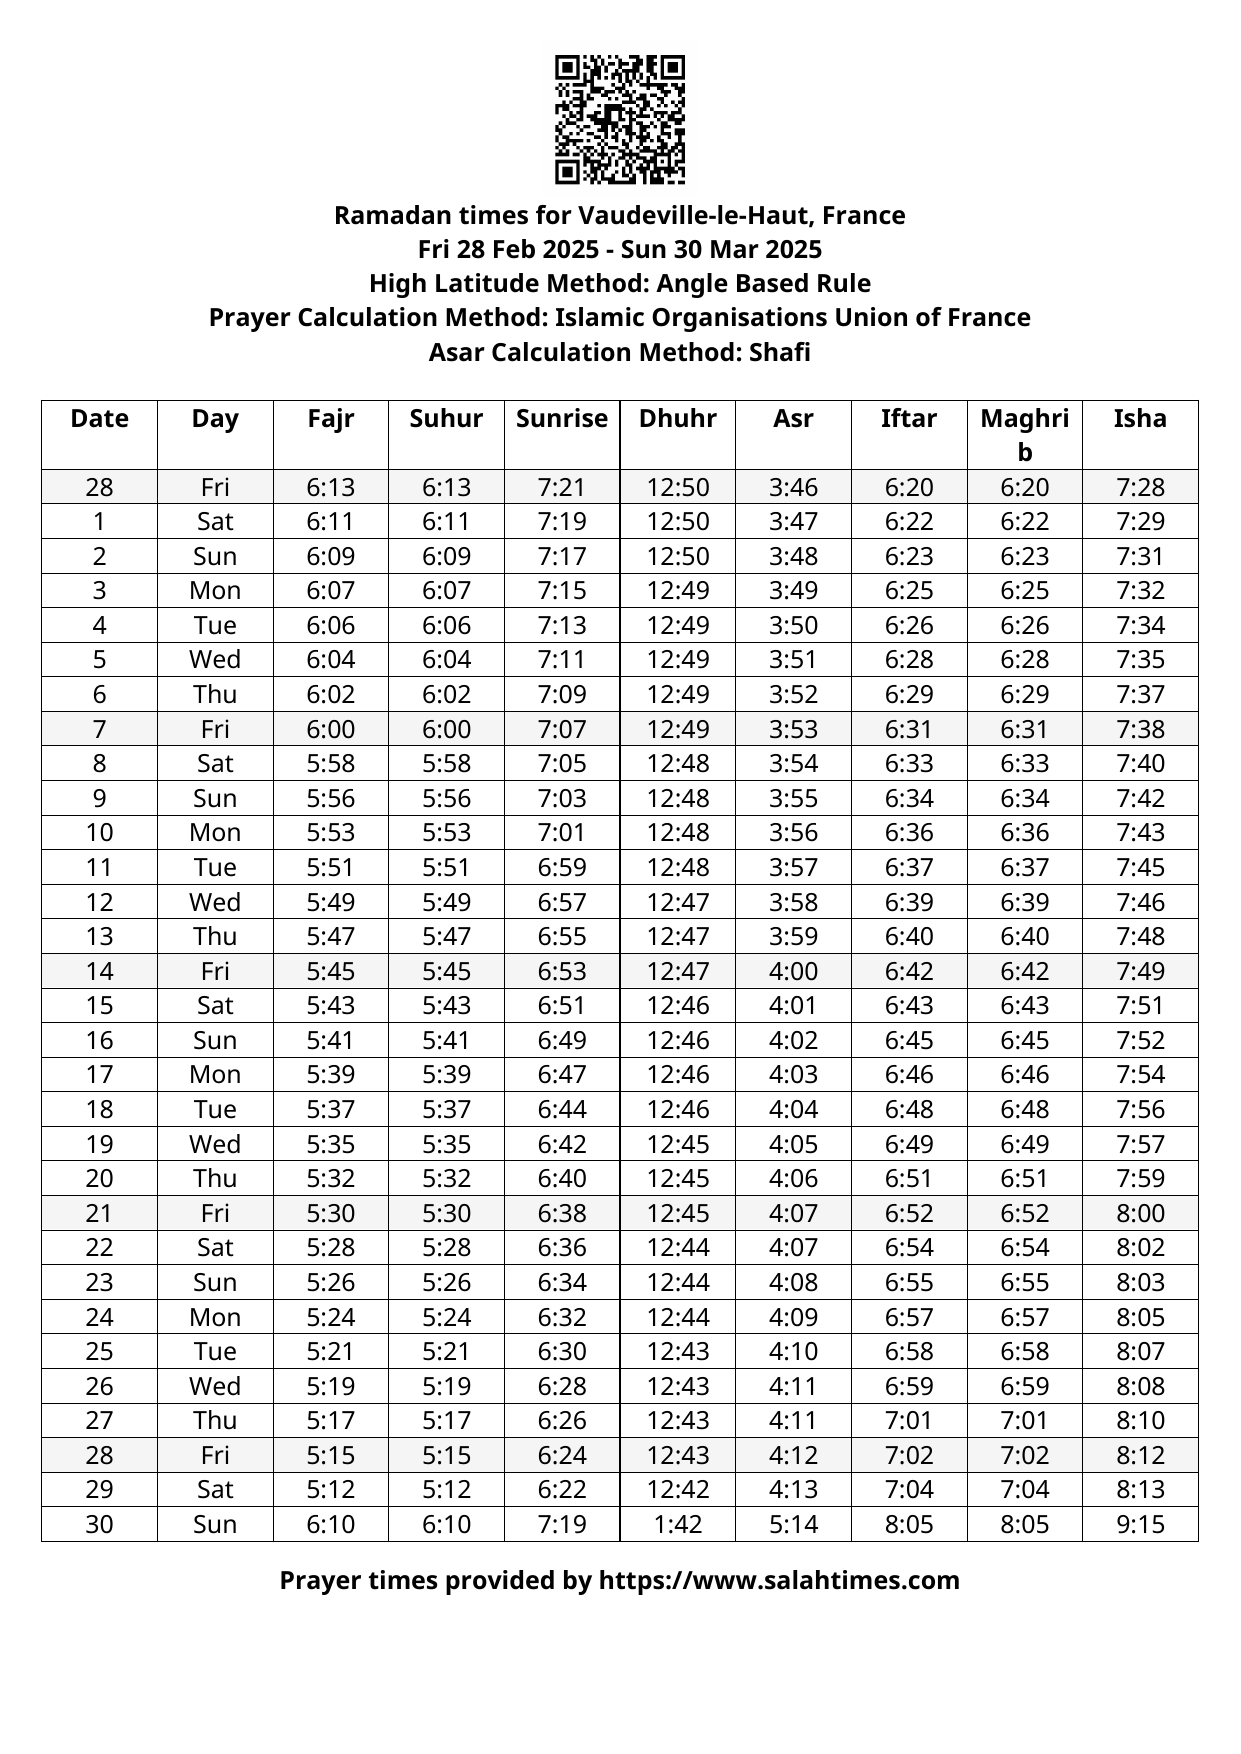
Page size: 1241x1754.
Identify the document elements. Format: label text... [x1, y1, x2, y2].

table_cell 6:28 [968, 643, 1082, 676]
table_cell 5:47 [274, 919, 388, 953]
table_cell 6:23 [852, 539, 967, 572]
table_cell 4:04 [736, 1092, 851, 1126]
table_cell 5:15 [389, 1438, 504, 1472]
table_cell 7:38 [1083, 712, 1198, 745]
table_cell 7:35 [1083, 643, 1198, 676]
table_cell 6:29 [852, 677, 967, 711]
table_cell 5:45 [389, 954, 504, 987]
table_cell 12:45 [621, 1161, 735, 1195]
table_cell 12:46 [621, 989, 735, 1022]
table_cell 7:54 [1083, 1058, 1198, 1091]
table_cell 5:35 [389, 1127, 504, 1160]
table_cell 4:07 [736, 1196, 851, 1229]
table_cell 25 [42, 1334, 157, 1368]
table_cell 8 [42, 746, 157, 780]
table_cell 5:26 [389, 1265, 504, 1299]
table_cell 6:26 [505, 1404, 619, 1437]
table_cell 5:12 [389, 1473, 504, 1506]
table_cell Mon [158, 1058, 273, 1091]
table_cell 6:06 [274, 608, 388, 642]
table_cell Thu [158, 1161, 273, 1195]
table_cell 3:50 [736, 608, 851, 642]
table_cell 3:59 [736, 919, 851, 953]
table_cell 5:58 [389, 746, 504, 780]
table_cell 16 [42, 1023, 157, 1057]
table_cell Sun [158, 1023, 273, 1057]
table_cell 8:05 [1083, 1300, 1198, 1333]
table_cell 6:48 [968, 1092, 1082, 1126]
table_cell 6:34 [852, 781, 967, 814]
table_cell 6:37 [852, 850, 967, 884]
table_cell 12:50 [621, 504, 735, 538]
table_cell 12:45 [621, 1127, 735, 1160]
table_cell 12:42 [621, 1473, 735, 1506]
table_cell 6:45 [968, 1023, 1082, 1057]
table_cell 12:43 [621, 1369, 735, 1402]
table_cell 11 [42, 850, 157, 884]
table_cell 12:48 [621, 850, 735, 884]
table_cell 5:19 [274, 1369, 388, 1402]
table_cell Tue [158, 608, 273, 642]
table_cell 6:25 [852, 574, 967, 607]
table_cell 4:08 [736, 1265, 851, 1299]
table_cell 12:46 [621, 1023, 735, 1057]
table_cell Thu [158, 919, 273, 953]
table_cell 7:34 [1083, 608, 1198, 642]
table_cell 4:03 [736, 1058, 851, 1091]
table_cell 6:23 [968, 539, 1082, 572]
table_cell 6:39 [852, 885, 967, 918]
table_cell 7:04 [968, 1473, 1082, 1506]
table_cell 20 [42, 1161, 157, 1195]
table_header Iftar [852, 401, 967, 469]
table_header Suhur [389, 401, 504, 469]
table_cell 6:57 [968, 1300, 1082, 1333]
table_cell 7:01 [505, 816, 619, 849]
table_cell 6:52 [968, 1196, 1082, 1229]
table_cell 7:29 [1083, 504, 1198, 538]
table_cell 5:30 [389, 1196, 504, 1229]
table_cell 4:05 [736, 1127, 851, 1160]
table_cell 3:51 [736, 643, 851, 676]
table_cell 7:48 [1083, 919, 1198, 953]
table_cell 15 [42, 989, 157, 1022]
table_cell 7:11 [505, 643, 619, 676]
table_cell Tue [158, 850, 273, 884]
table_cell 3 [42, 574, 157, 607]
table_cell 5:30 [274, 1196, 388, 1229]
table_cell Sat [158, 746, 273, 780]
table_cell 5:49 [389, 885, 504, 918]
table_header Asr [736, 401, 851, 469]
table_cell 6:42 [968, 954, 1082, 987]
table_cell 6:51 [968, 1161, 1082, 1195]
table_cell 7:56 [1083, 1092, 1198, 1126]
table_cell Sat [158, 989, 273, 1022]
table_cell 5:39 [274, 1058, 388, 1091]
table_cell 6:40 [505, 1161, 619, 1195]
table_cell 4:01 [736, 989, 851, 1022]
table_cell 6:31 [968, 712, 1082, 745]
table_cell 5:47 [389, 919, 504, 953]
table_cell 12:46 [621, 1092, 735, 1126]
table_cell 7:42 [1083, 781, 1198, 814]
table_cell 5:39 [389, 1058, 504, 1091]
table_cell 7:46 [1083, 885, 1198, 918]
table_cell 6:32 [505, 1300, 619, 1333]
table_header Sunrise [505, 401, 619, 469]
table_cell 5:51 [389, 850, 504, 884]
table_cell 3:57 [736, 850, 851, 884]
table_cell 6:58 [968, 1334, 1082, 1368]
table_cell 6:40 [852, 919, 967, 953]
table_cell 5:26 [274, 1265, 388, 1299]
table_cell 6:57 [505, 885, 619, 918]
table_cell 4:07 [736, 1231, 851, 1264]
table_cell 8:12 [1083, 1438, 1198, 1472]
table_cell Sun [158, 1265, 273, 1299]
table_cell Sun [158, 1507, 273, 1541]
table_cell 6:46 [968, 1058, 1082, 1091]
table_cell 27 [42, 1404, 157, 1437]
table_cell 3:55 [736, 781, 851, 814]
table_cell 6:31 [852, 712, 967, 745]
table_cell 6:53 [505, 954, 619, 987]
table_cell 30 [42, 1507, 157, 1541]
table_cell Mon [158, 574, 273, 607]
table_cell 6:51 [505, 989, 619, 1022]
table_cell 5:28 [274, 1231, 388, 1264]
table_cell 8:00 [1083, 1196, 1198, 1229]
table_cell 6:54 [968, 1231, 1082, 1264]
table_cell Tue [158, 1334, 273, 1368]
table_cell 5:32 [389, 1161, 504, 1195]
table_cell 5:53 [274, 816, 388, 849]
table_cell 1 [42, 504, 157, 538]
table_cell 6:49 [505, 1023, 619, 1057]
table_cell 6:09 [389, 539, 504, 572]
table_cell 12:43 [621, 1438, 735, 1472]
table_cell 23 [42, 1265, 157, 1299]
table_cell 6:37 [968, 850, 1082, 884]
table_cell 4:09 [736, 1300, 851, 1333]
table_cell 5:24 [274, 1300, 388, 1333]
table_cell 1:42 [621, 1507, 735, 1541]
table_cell 7:57 [1083, 1127, 1198, 1160]
table_cell 6:49 [968, 1127, 1082, 1160]
table_cell 6:59 [852, 1369, 967, 1402]
table_cell 8:05 [968, 1507, 1082, 1541]
table_cell 6:24 [505, 1438, 619, 1472]
table_cell 12:43 [621, 1334, 735, 1368]
table_cell 18 [42, 1092, 157, 1126]
table_cell 6:39 [968, 885, 1082, 918]
table_cell 5:15 [274, 1438, 388, 1472]
table_cell 7:37 [1083, 677, 1198, 711]
table_cell 17 [42, 1058, 157, 1091]
table_cell 6:36 [505, 1231, 619, 1264]
text Prayer Calculation Method: Islamic Organisations Union of France [42, 300, 1198, 334]
table_cell 4:11 [736, 1369, 851, 1402]
table_cell 6:11 [389, 504, 504, 538]
table_cell 6:58 [852, 1334, 967, 1368]
table_cell 7:15 [505, 574, 619, 607]
table_cell 7:17 [505, 539, 619, 572]
table_cell 5:56 [389, 781, 504, 814]
table_cell 6:49 [852, 1127, 967, 1160]
table_cell 6:34 [968, 781, 1082, 814]
table_cell 21 [42, 1196, 157, 1229]
table_cell 3:58 [736, 885, 851, 918]
table_cell 6:40 [968, 919, 1082, 953]
table_cell 5:32 [274, 1161, 388, 1195]
table_cell 3:48 [736, 539, 851, 572]
table_cell 7:28 [1083, 470, 1198, 503]
table_cell 6:26 [852, 608, 967, 642]
table_cell 12 [42, 885, 157, 918]
table_cell Sat [158, 504, 273, 538]
table_cell 6 [42, 677, 157, 711]
text Asar Calculation Method: Shafi [42, 334, 1198, 368]
table_cell 5:24 [389, 1300, 504, 1333]
table_cell 6:11 [274, 504, 388, 538]
table_cell 6:51 [852, 1161, 967, 1195]
table_cell 3:56 [736, 816, 851, 849]
table_cell 28 [42, 1438, 157, 1472]
table_cell 12:49 [621, 643, 735, 676]
table_cell Fri [158, 470, 273, 503]
table_cell 12:50 [621, 470, 735, 503]
table_cell 5:43 [274, 989, 388, 1022]
table_cell 12:48 [621, 781, 735, 814]
table_cell 12:49 [621, 574, 735, 607]
text Fri 28 Feb 2025 - Sun 30 Mar 2025 [42, 232, 1198, 266]
table_cell 6:47 [505, 1058, 619, 1091]
table_cell 12:50 [621, 539, 735, 572]
table_cell 6:02 [389, 677, 504, 711]
table_cell 24 [42, 1300, 157, 1333]
table_cell 5:37 [274, 1092, 388, 1126]
table_cell 7:40 [1083, 746, 1198, 780]
table_cell 8:08 [1083, 1369, 1198, 1402]
table_cell 12:44 [621, 1300, 735, 1333]
table_cell 5:19 [389, 1369, 504, 1402]
table_cell 12:49 [621, 608, 735, 642]
table_cell 6:00 [274, 712, 388, 745]
table_cell 6:36 [852, 816, 967, 849]
table_cell 6:22 [505, 1473, 619, 1506]
table_cell 6:54 [852, 1231, 967, 1264]
table_cell 13 [42, 919, 157, 953]
table_cell 7:19 [505, 504, 619, 538]
table_cell Fri [158, 954, 273, 987]
table_cell 12:49 [621, 677, 735, 711]
table_cell 6:07 [274, 574, 388, 607]
table_cell 12:44 [621, 1265, 735, 1299]
table_cell 6:36 [968, 816, 1082, 849]
table_cell 6:55 [852, 1265, 967, 1299]
table_cell Sun [158, 781, 273, 814]
table_cell 7:01 [968, 1404, 1082, 1437]
table_cell 6:04 [389, 643, 504, 676]
table_cell 5:14 [736, 1507, 851, 1541]
table_cell Mon [158, 816, 273, 849]
table_cell 9:15 [1083, 1507, 1198, 1541]
table_cell 6:10 [274, 1507, 388, 1541]
text Prayer times provided by https://www.salahtimes.com [42, 1563, 1198, 1597]
table_cell 6:42 [852, 954, 967, 987]
table_cell 6:46 [852, 1058, 967, 1091]
table_cell 6:02 [274, 677, 388, 711]
table_cell 5:49 [274, 885, 388, 918]
table_cell 6:44 [505, 1092, 619, 1126]
table_cell 7:02 [968, 1438, 1082, 1472]
table_cell 7:45 [1083, 850, 1198, 884]
table_cell 12:44 [621, 1231, 735, 1264]
table_cell 5:21 [274, 1334, 388, 1368]
table_cell 3:53 [736, 712, 851, 745]
table_cell 5:45 [274, 954, 388, 987]
table_cell 6:20 [968, 470, 1082, 503]
table_cell 6:28 [852, 643, 967, 676]
table_cell 7:52 [1083, 1023, 1198, 1057]
table_cell 7:43 [1083, 816, 1198, 849]
table_cell 12:47 [621, 919, 735, 953]
table_cell 4:13 [736, 1473, 851, 1506]
table_cell 6:34 [505, 1265, 619, 1299]
table_cell 6:20 [852, 470, 967, 503]
table_cell 12:49 [621, 712, 735, 745]
table_cell 5 [42, 643, 157, 676]
table_cell 3:46 [736, 470, 851, 503]
table_header Maghrib [968, 401, 1082, 469]
table_cell 4 [42, 608, 157, 642]
table_cell 6:33 [852, 746, 967, 780]
table_cell 12:46 [621, 1058, 735, 1091]
table_cell 4:11 [736, 1404, 851, 1437]
table_cell Fri [158, 1196, 273, 1229]
table_cell 7 [42, 712, 157, 745]
table_cell 4:00 [736, 954, 851, 987]
table_cell 6:28 [505, 1369, 619, 1402]
table_cell 12:45 [621, 1196, 735, 1229]
table_cell 7:03 [505, 781, 619, 814]
table_cell 7:59 [1083, 1161, 1198, 1195]
table_cell 5:17 [274, 1404, 388, 1437]
table_cell 12:47 [621, 954, 735, 987]
table_cell 7:19 [505, 1507, 619, 1541]
table_cell 7:51 [1083, 989, 1198, 1022]
table_cell 6:22 [852, 504, 967, 538]
table_cell 6:55 [505, 919, 619, 953]
table_cell 5:41 [274, 1023, 388, 1057]
table_cell 7:09 [505, 677, 619, 711]
table_cell 5:12 [274, 1473, 388, 1506]
table_cell 6:43 [852, 989, 967, 1022]
table_cell 5:28 [389, 1231, 504, 1264]
table_cell 4:06 [736, 1161, 851, 1195]
table_cell Fri [158, 1438, 273, 1472]
table_cell 6:25 [968, 574, 1082, 607]
table_cell Wed [158, 885, 273, 918]
table_cell 26 [42, 1369, 157, 1402]
table_cell 14 [42, 954, 157, 987]
table_cell 19 [42, 1127, 157, 1160]
table_cell 7:31 [1083, 539, 1198, 572]
table_cell 4:02 [736, 1023, 851, 1057]
table_cell 7:02 [852, 1438, 967, 1472]
table_cell 8:05 [852, 1507, 967, 1541]
table_cell Fri [158, 712, 273, 745]
table_cell 6:45 [852, 1023, 967, 1057]
table_cell 5:37 [389, 1092, 504, 1126]
table_cell Thu [158, 1404, 273, 1437]
table_cell 6:29 [968, 677, 1082, 711]
table_cell Wed [158, 1127, 273, 1160]
table_cell 6:52 [852, 1196, 967, 1229]
table_cell 6:22 [968, 504, 1082, 538]
table_cell 7:21 [505, 470, 619, 503]
table_cell Tue [158, 1092, 273, 1126]
table_cell Thu [158, 677, 273, 711]
table_cell 5:43 [389, 989, 504, 1022]
table_cell Wed [158, 643, 273, 676]
table_cell 6:48 [852, 1092, 967, 1126]
table_cell 22 [42, 1231, 157, 1264]
table_cell 12:48 [621, 746, 735, 780]
table_cell Mon [158, 1300, 273, 1333]
table_cell 8:07 [1083, 1334, 1198, 1368]
table_cell 8:13 [1083, 1473, 1198, 1506]
table_cell 9 [42, 781, 157, 814]
table_cell 7:32 [1083, 574, 1198, 607]
table_cell 6:59 [968, 1369, 1082, 1402]
table_cell 3:49 [736, 574, 851, 607]
table_cell 7:13 [505, 608, 619, 642]
table_cell 3:52 [736, 677, 851, 711]
table_cell 6:07 [389, 574, 504, 607]
table_cell 5:21 [389, 1334, 504, 1368]
table_cell 7:07 [505, 712, 619, 745]
table_cell 6:59 [505, 850, 619, 884]
table_cell 5:35 [274, 1127, 388, 1160]
table_cell 12:43 [621, 1404, 735, 1437]
table_cell 8:03 [1083, 1265, 1198, 1299]
table_cell 2 [42, 539, 157, 572]
text High Latitude Method: Angle Based Rule [42, 266, 1198, 300]
table_cell 7:04 [852, 1473, 967, 1506]
table_cell 5:41 [389, 1023, 504, 1057]
table_header Isha [1083, 401, 1198, 469]
table_cell Sat [158, 1231, 273, 1264]
table_cell 8:10 [1083, 1404, 1198, 1437]
picture [542, 41, 699, 198]
table_cell 6:00 [389, 712, 504, 745]
table_cell 10 [42, 816, 157, 849]
table_cell 6:06 [389, 608, 504, 642]
table_cell 6:38 [505, 1196, 619, 1229]
table_cell 6:13 [389, 470, 504, 503]
table_cell 6:26 [968, 608, 1082, 642]
table_cell 6:30 [505, 1334, 619, 1368]
text Ramadan times for Vaudeville-le-Haut, France [42, 198, 1198, 232]
table_cell 6:55 [968, 1265, 1082, 1299]
table_cell 6:04 [274, 643, 388, 676]
table_cell 8:02 [1083, 1231, 1198, 1264]
table_cell 7:01 [852, 1404, 967, 1437]
table_header Day [158, 401, 273, 469]
table_cell 12:48 [621, 816, 735, 849]
table_cell 5:51 [274, 850, 388, 884]
table_cell 12:47 [621, 885, 735, 918]
table_cell 5:58 [274, 746, 388, 780]
table_cell 3:47 [736, 504, 851, 538]
table_cell 6:33 [968, 746, 1082, 780]
table_cell 6:09 [274, 539, 388, 572]
table_cell 7:49 [1083, 954, 1198, 987]
table_cell Sun [158, 539, 273, 572]
table_header Dhuhr [621, 401, 735, 469]
table_cell 5:53 [389, 816, 504, 849]
table_cell 5:56 [274, 781, 388, 814]
table_cell 28 [42, 470, 157, 503]
table_cell 6:43 [968, 989, 1082, 1022]
table_cell 6:13 [274, 470, 388, 503]
table_header Date [42, 401, 157, 469]
table_cell 6:57 [852, 1300, 967, 1333]
table_header Fajr [274, 401, 388, 469]
table_cell 3:54 [736, 746, 851, 780]
table_cell 6:42 [505, 1127, 619, 1160]
table_cell 29 [42, 1473, 157, 1506]
table_cell 6:10 [389, 1507, 504, 1541]
table_cell 5:17 [389, 1404, 504, 1437]
table_cell 4:10 [736, 1334, 851, 1368]
table_cell Sat [158, 1473, 273, 1506]
table_cell Wed [158, 1369, 273, 1402]
table_cell 7:05 [505, 746, 619, 780]
table_cell 4:12 [736, 1438, 851, 1472]
